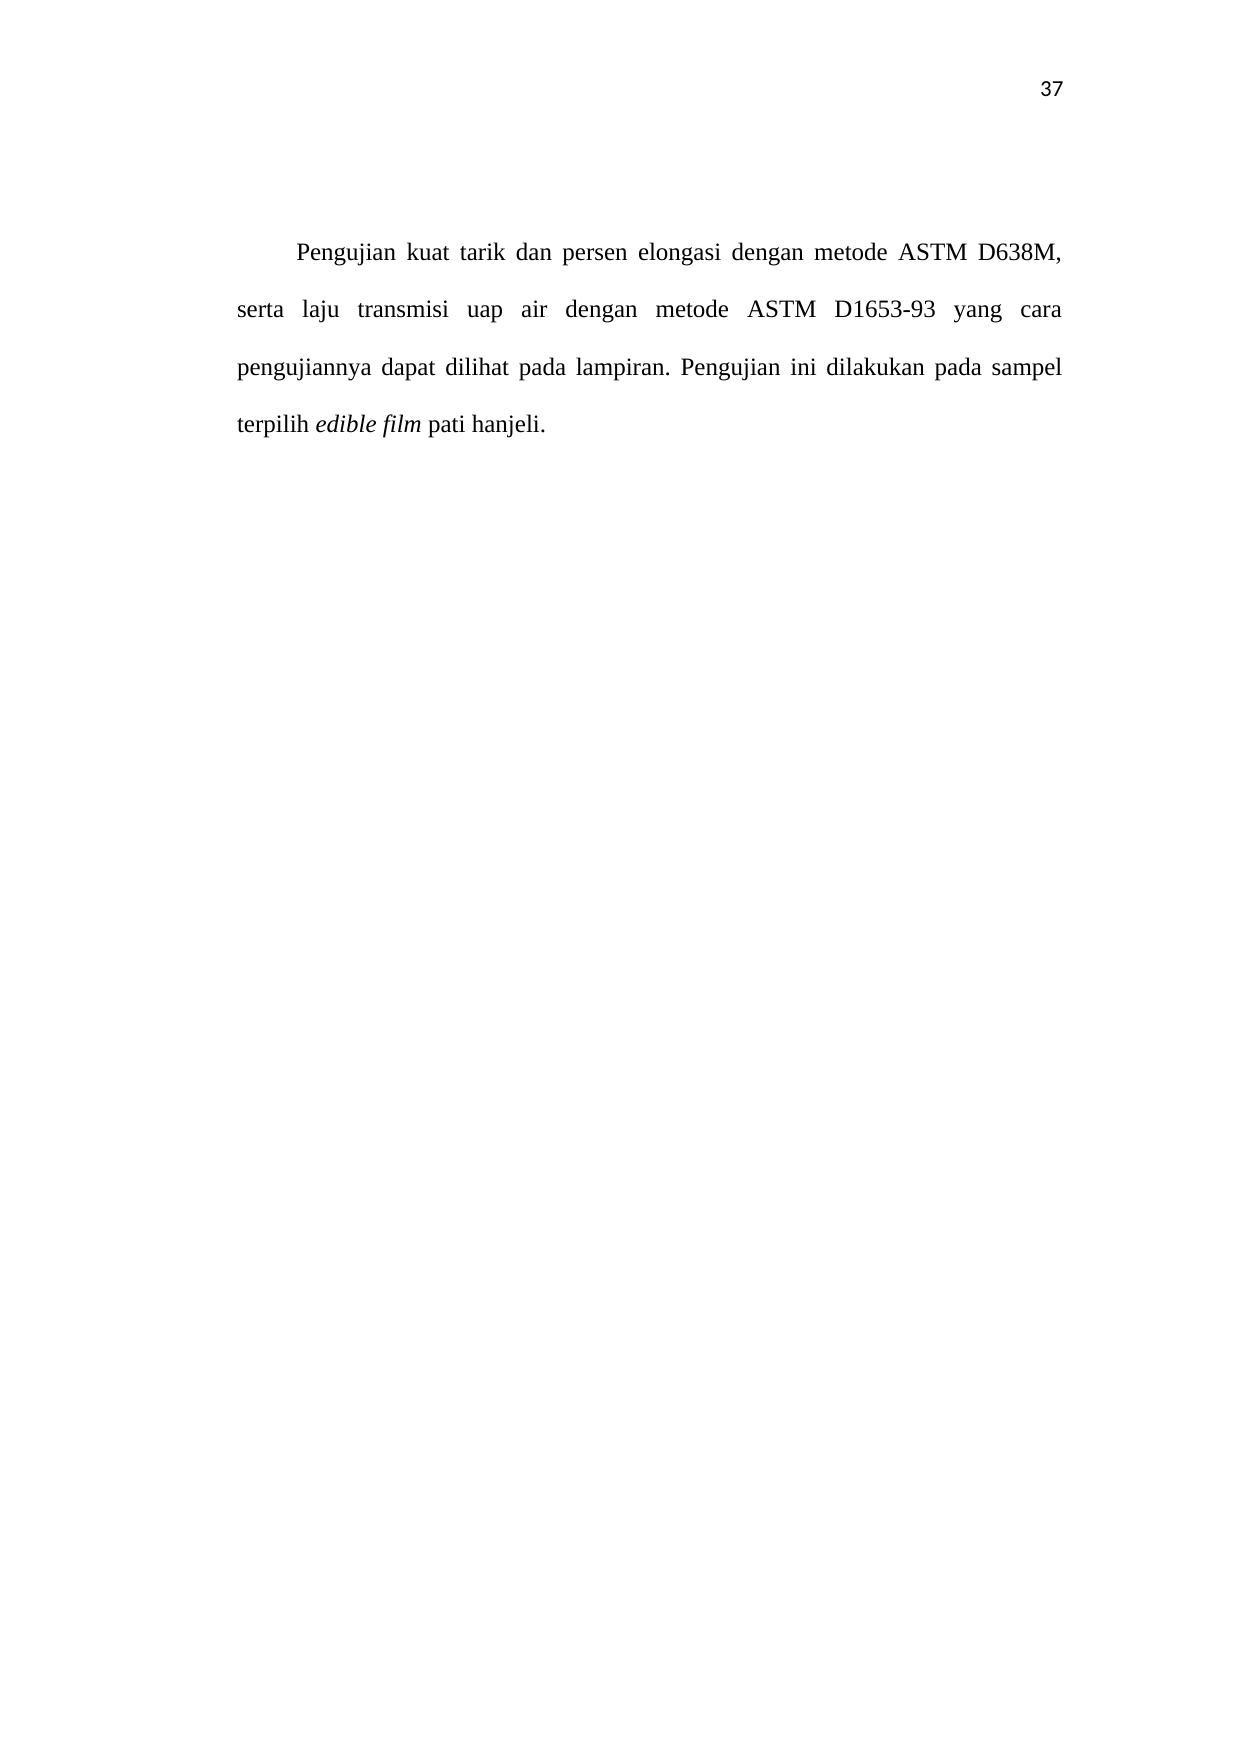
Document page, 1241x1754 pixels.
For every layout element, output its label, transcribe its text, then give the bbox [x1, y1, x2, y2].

list Pengujian kuat tarik dan persen elongasi dengan metode ASTM D638M, serta laju transmisi uap air dengan metode ASTM D1653-93 yang cara pengujiannya dapat dilihat pada lampiran. Pengujian ini dilakukan pada sampel terpilih edible film pati hanjeli. [237, 237, 1063, 438]
